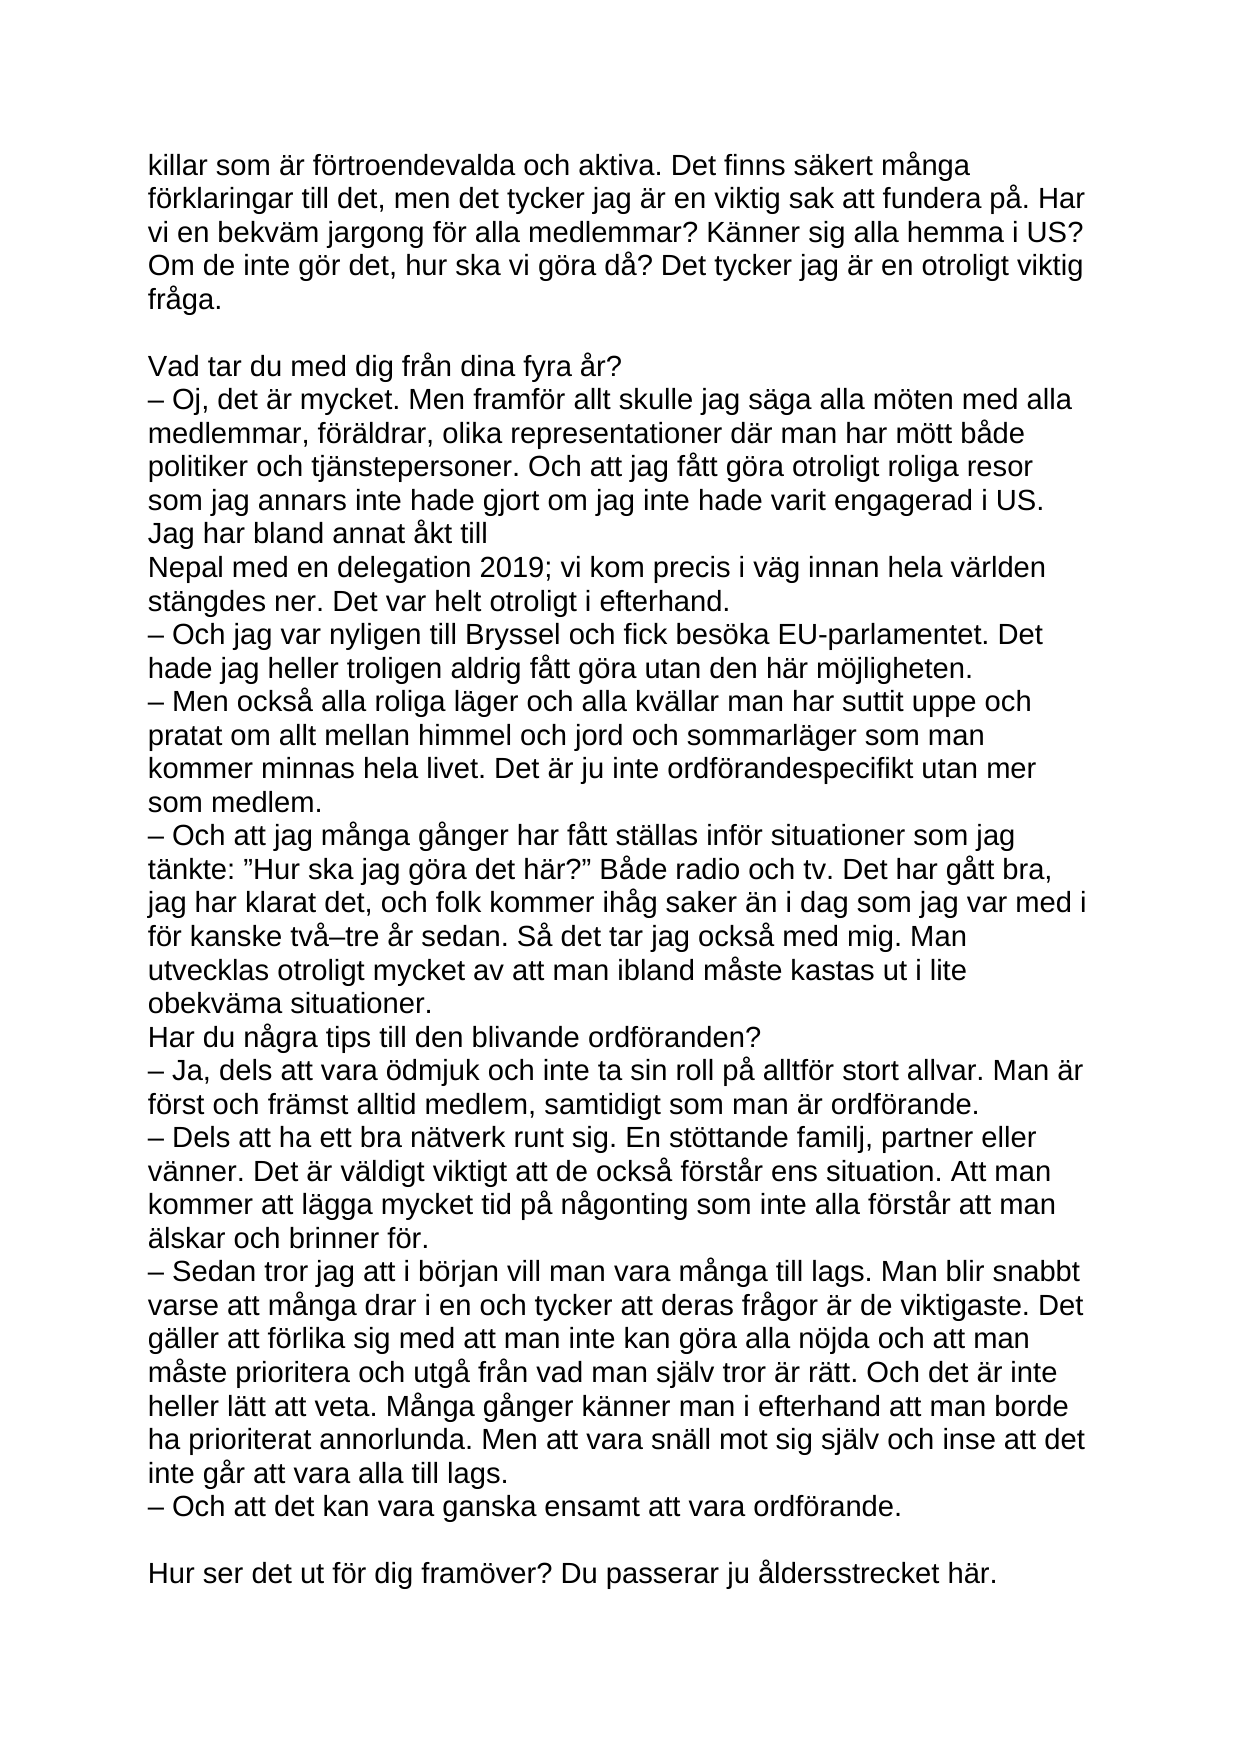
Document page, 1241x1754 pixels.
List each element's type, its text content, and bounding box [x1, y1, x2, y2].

text – Och jag var nyligen till Bryssel och fick besöka EU-parlamentet. Det hade jag heller troligen aldrig fått göra utan den här möjligheten. [148, 617, 1093, 684]
text Har du några tips till den blivande ordföranden? [148, 1020, 1093, 1053]
text – Sedan tror jag att i början vill man vara många till lags. Man blir snabbt varse att många drar i en och tycker att deras frågor är de viktigaste. Det gäller att förlika sig med att man inte kan göra alla nöjda och att man måste prioritera och utgå från vad man själv tror är rätt. Och det är inte heller lätt att veta. Många gånger känner man i efterhand att man borde ha prioriterat annorlunda. Men att vara snäll mot sig själv och inse att det inte går att vara alla till lags. [148, 1254, 1093, 1489]
text Hur ser det ut för dig framöver? Du passerar ju åldersstrecket här. [148, 1556, 1093, 1590]
text – Och att jag många gånger har fått ställas inför situationer som jag tänkte: ”Hur ska jag göra det här?” Både radio och tv. Det har gått bra, jag har klarat det, och folk kommer ihåg saker än i dag som jag var med i för kanske två–tre år sedan. Så det tar jag också med mig. Man utvecklas otroligt mycket av att man ibland måste kastas ut i lite obekväma situationer. [148, 818, 1093, 1020]
text – Ja, dels att vara ödmjuk och inte ta sin roll på alltför stort allvar. Man är först och främst alltid medlem, samtidigt som man är ordförande. [148, 1053, 1093, 1120]
text – Dels att ha ett bra nätverk runt sig. En stöttande familj, partner eller vänner. Det är väldigt viktigt att de också förstår ens situation. Att man kommer att lägga mycket tid på någonting som inte alla förstår att man älskar och brinner för. [148, 1120, 1093, 1254]
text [148, 148, 1093, 315]
text – Och att det kan vara ganska ensamt att vara ordförande. [148, 1489, 1093, 1523]
text Vad tar du med dig från dina fyra år? [148, 349, 1093, 382]
text Nepal med en delegation 2019; vi kom precis i väg innan hela världen stängdes ner. Det var helt otroligt i efterhand. [148, 550, 1093, 617]
text – Oj, det är mycket. Men framför allt skulle jag säga alla möten med alla medlemmar, föräldrar, olika representationer där man har mött både politiker och tjänstepersoner. Och att jag fått göra otroligt roliga resor som jag annars inte hade gjort om jag inte hade varit engagerad i US. Jag har bland annat åkt till [148, 382, 1093, 550]
text – Men också alla roliga läger och alla kvällar man har suttit uppe och pratat om allt mellan himmel och jord och sommarläger som man kommer minnas hela livet. Det är ju inte ordförandespecifikt utan mer som medlem. [148, 684, 1093, 818]
